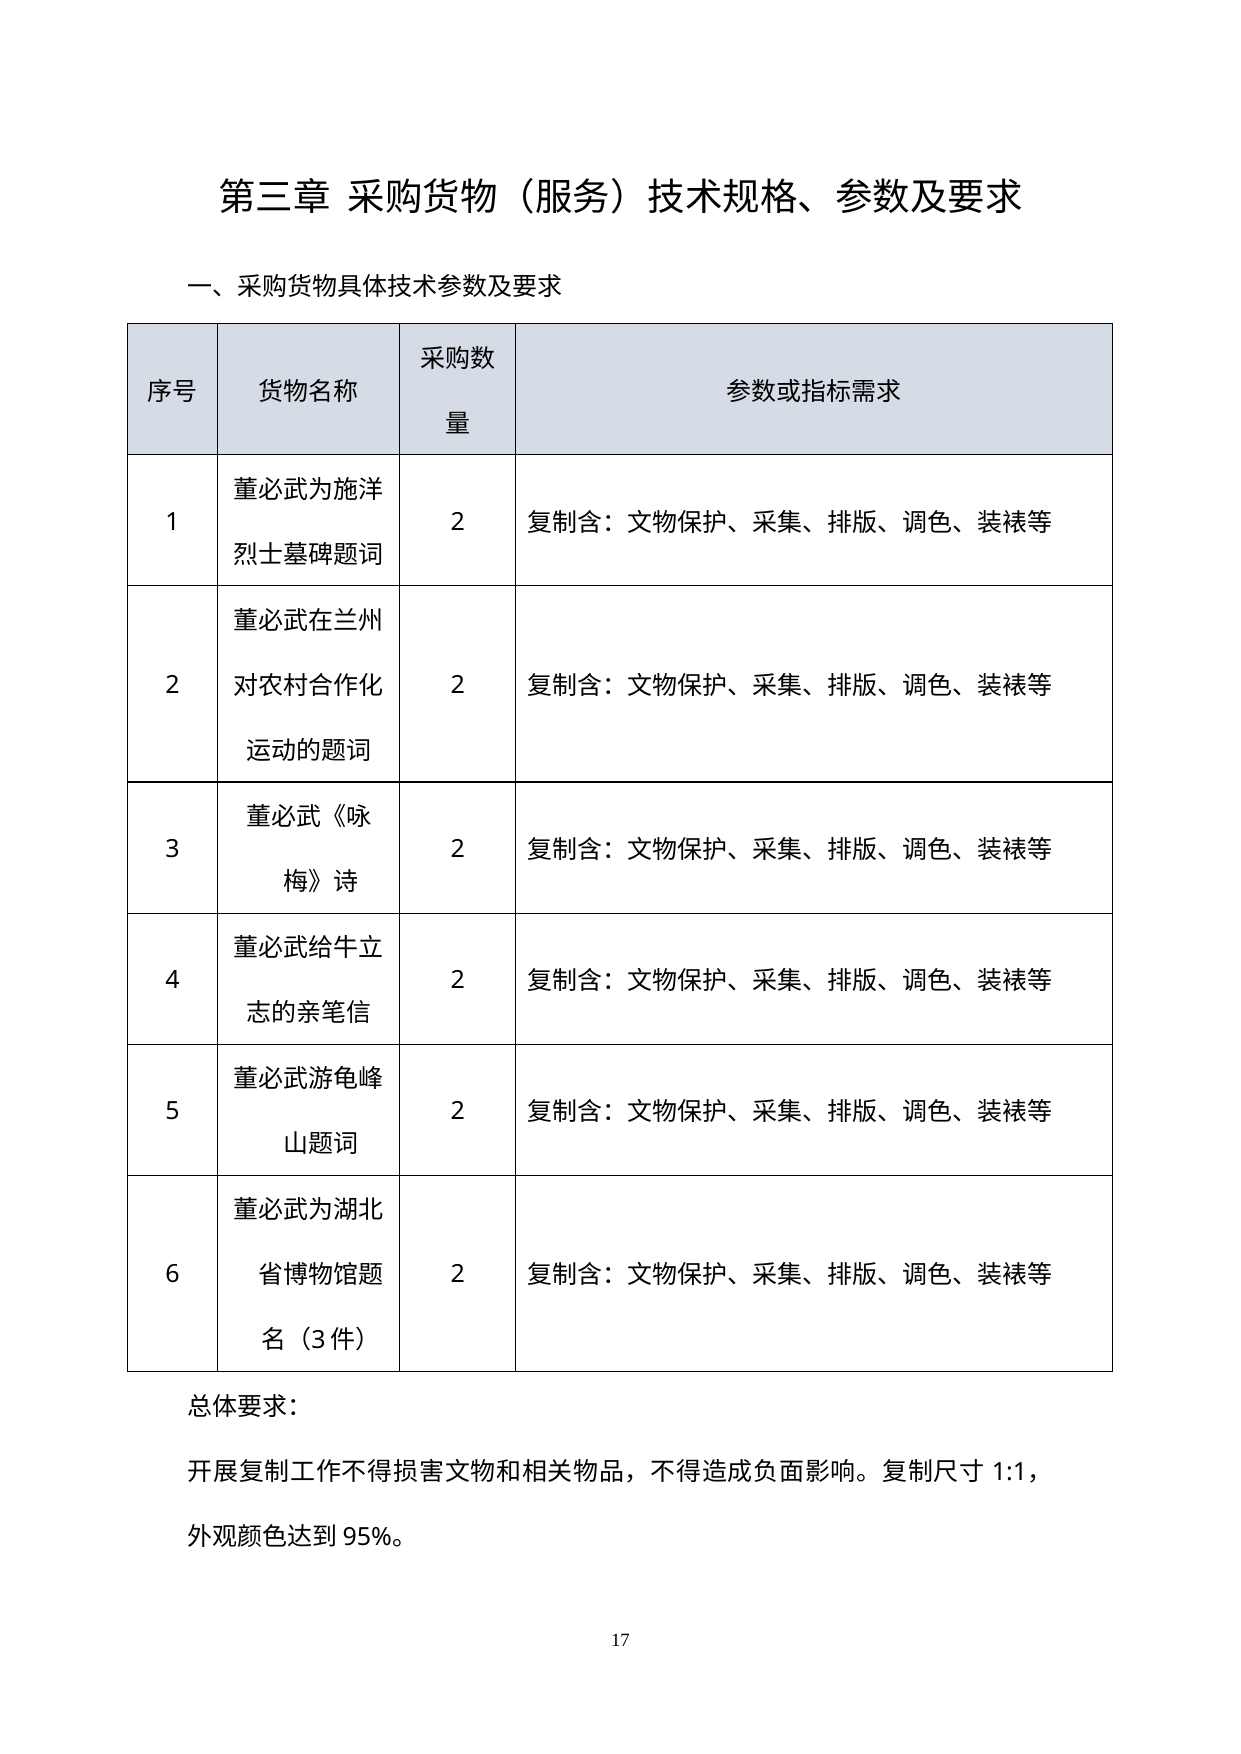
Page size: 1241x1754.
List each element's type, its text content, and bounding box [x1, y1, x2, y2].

table_cell 5 [128, 1045, 217, 1174]
table_cell 复制含：文物保护、采集、排版、调色、装裱等 [516, 586, 1112, 781]
table_header 货物名称 [218, 324, 399, 454]
table_cell 6 [128, 1176, 217, 1371]
table_cell 2 [400, 1176, 515, 1371]
table_cell 董必武游龟峰山题词 [218, 1045, 399, 1174]
table_cell 2 [400, 914, 515, 1043]
table_cell 董必武为施洋烈士墓碑题词 [218, 455, 399, 585]
table_cell 复制含：文物保护、采集、排版、调色、装裱等 [516, 1176, 1112, 1371]
table_cell 董必武《咏梅》诗 [218, 783, 399, 912]
text 总体要求： [187, 1372, 1053, 1437]
table_cell 董必武在兰州对农村合作化运动的题词 [218, 586, 399, 781]
table_cell 2 [400, 1045, 515, 1174]
table_cell 董必武为湖北省博物馆题名（3件） [218, 1176, 399, 1371]
table_cell 2 [400, 783, 515, 912]
table_cell 复制含：文物保护、采集、排版、调色、装裱等 [516, 783, 1112, 912]
text 一、采购货物具体技术参数及要求 [187, 252, 1053, 317]
table_header 采购数量 [400, 324, 515, 454]
table_cell 复制含：文物保护、采集、排版、调色、装裱等 [516, 1045, 1112, 1174]
table_cell 复制含：文物保护、采集、排版、调色、装裱等 [516, 914, 1112, 1043]
table_cell 1 [128, 455, 217, 585]
table_cell 复制含：文物保护、采集、排版、调色、装裱等 [516, 455, 1112, 585]
table_header 序号 [128, 324, 217, 454]
table_cell 2 [400, 586, 515, 781]
table_header 参数或指标需求 [516, 324, 1112, 454]
table_cell 董必武给牛立志的亲笔信 [218, 914, 399, 1043]
text 第三章 采购货物（服务）技术规格、参数及要求 [187, 162, 1053, 227]
table_cell 4 [128, 914, 217, 1043]
text 开展复制工作不得损害文物和相关物品，不得造成负面影响。复制尺寸1:1，外观颜色达到95%。 [187, 1437, 1053, 1567]
table_cell 2 [400, 455, 515, 585]
table_cell 3 [128, 783, 217, 912]
table_cell 2 [128, 586, 217, 781]
